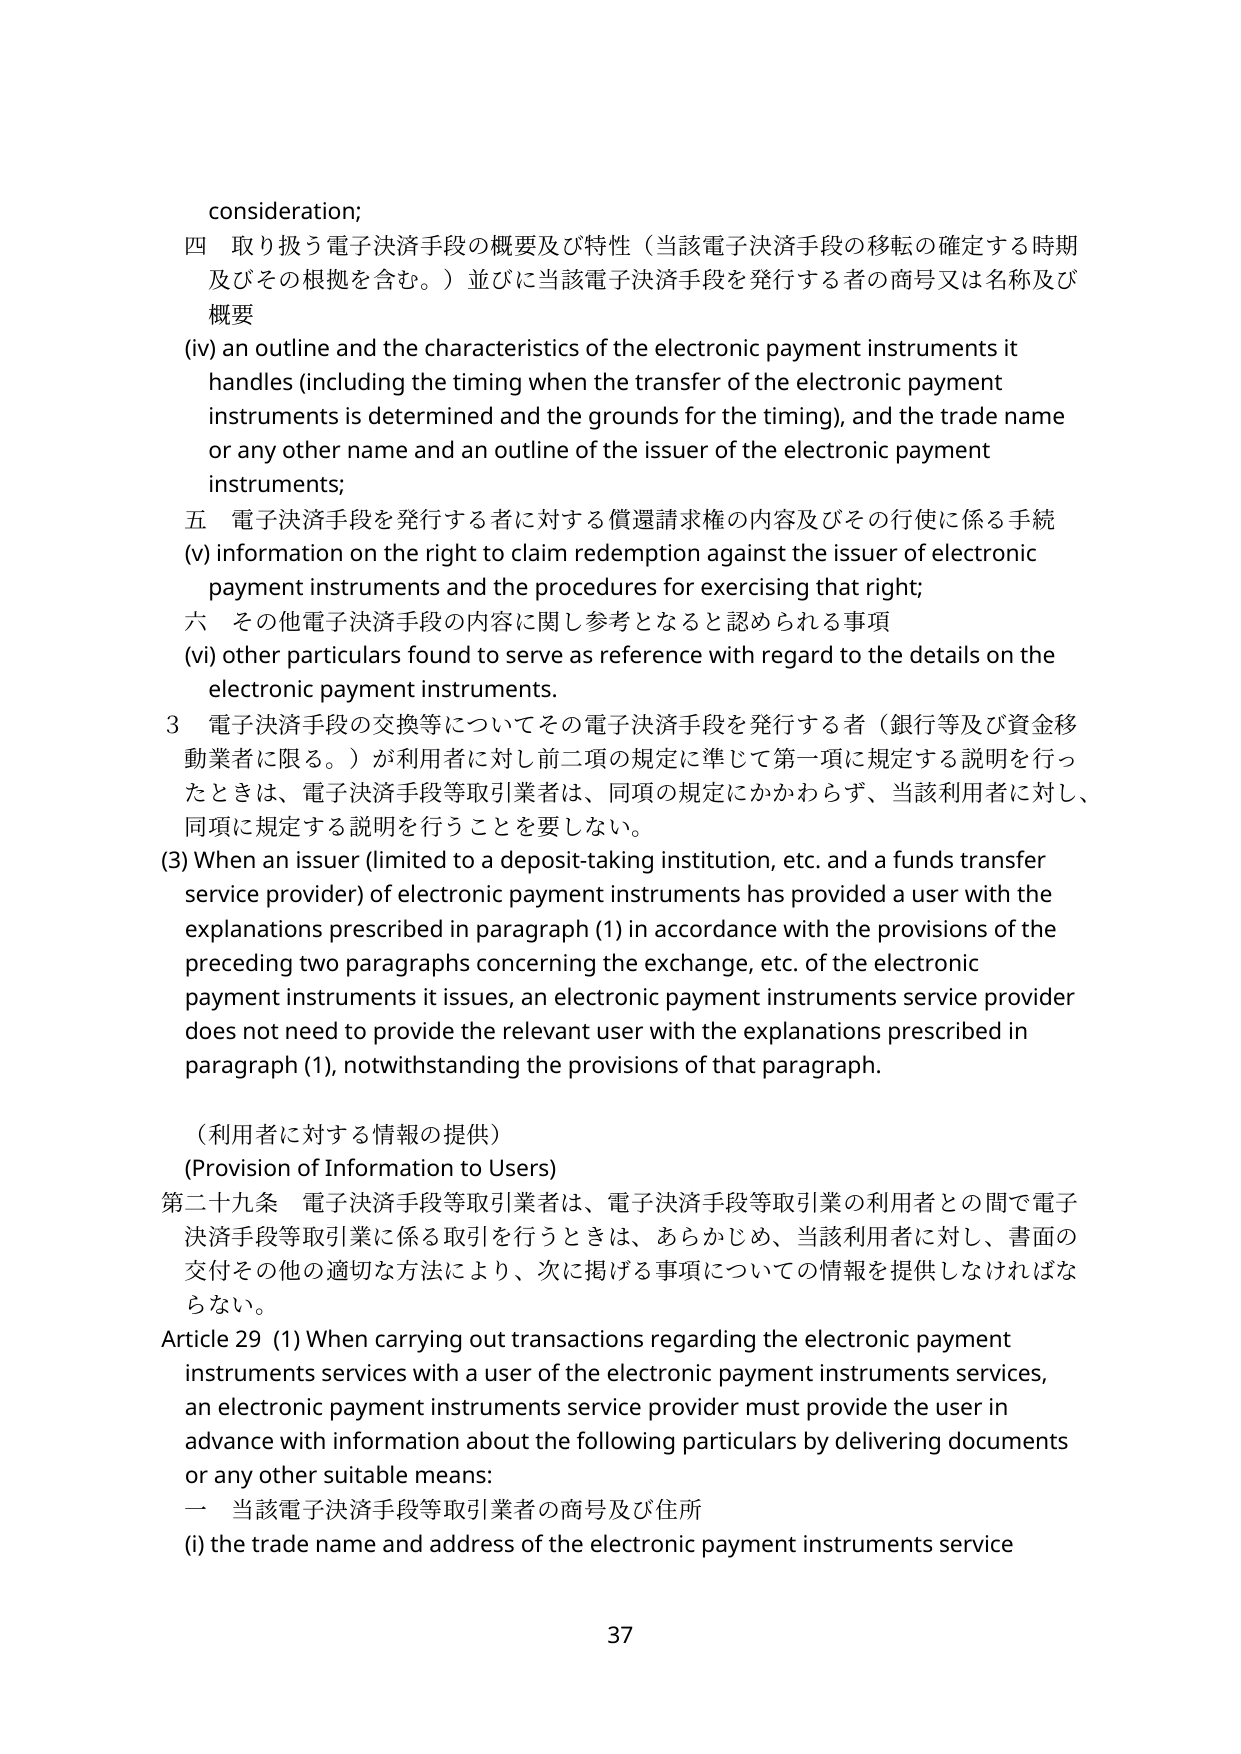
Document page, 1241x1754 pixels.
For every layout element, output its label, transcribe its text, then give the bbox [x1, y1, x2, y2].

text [184, 194, 1079, 228]
text （利用者に対する情報の提供） [184, 1116, 1079, 1150]
text (v) information on the right to claim redemption against the issuer of electronic payment instruments and the procedures for exercising that right; [184, 535, 1079, 604]
text (Provision of Information to Users) [184, 1150, 1079, 1184]
text ３ 電子決済手段の交換等についてその電子決済手段を発行する者（銀行等及び資金移動業者に限る。）が利用者に対し前二項の規定に準じて第一項に規定する説明を行ったときは、電子決済手段等取引業者は、同項の規定にかかわらず、当該利用者に対し、同項に規定する説明を行うことを要しない。 [161, 706, 1079, 843]
text Article 29 (1) When carrying out transactions regarding the electronic payment instruments services with a user of the electronic payment instruments services, an electronic payment instruments service provider must provide the user in advance with information about the following particulars by delivering documents or any other suitable means: [161, 1321, 1079, 1492]
text 六 その他電子決済手段の内容に関し参考となると認められる事項 [184, 604, 1079, 638]
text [184, 1526, 1079, 1560]
text 五 電子決済手段を発行する者に対する償還請求権の内容及びその行使に係る手続 [184, 501, 1079, 535]
text 四 取り扱う電子決済手段の概要及び特性（当該電子決済手段の移転の確定する時期及びその根拠を含む。）並びに当該電子決済手段を発行する者の商号又は名称及び概要 [184, 228, 1079, 330]
text 一 当該電子決済手段等取引業者の商号及び住所 [184, 1492, 1079, 1526]
text (vi) other particulars found to serve as reference with regard to the details on the electronic payment instruments. [184, 638, 1079, 706]
text (3) When an issuer (limited to a deposit-taking institution, etc. and a funds transfer service provider) of electronic payment instruments has provided a user with the explanations prescribed in paragraph (1) in accordance with the provisions of the preceding two paragraphs concerning the exchange, etc. of the electronic payment instruments it issues, an electronic payment instruments service provider does not need to provide the relevant user with the explanations prescribed in paragraph (1), notwithstanding the provisions of that paragraph. [161, 843, 1079, 1082]
text 第二十九条 電子決済手段等取引業者は、電子決済手段等取引業の利用者との間で電子決済手段等取引業に係る取引を行うときは、あらかじめ、当該利用者に対し、書面の交付その他の適切な方法により、次に掲げる事項についての情報を提供しなければならない。 [161, 1184, 1079, 1321]
text (iv) an outline and the characteristics of the electronic payment instruments it handles (including the timing when the transfer of the electronic payment instruments is determined and the grounds for the timing), and the trade name or any other name and an outline of the issuer of the electronic payment instruments; [184, 330, 1079, 501]
